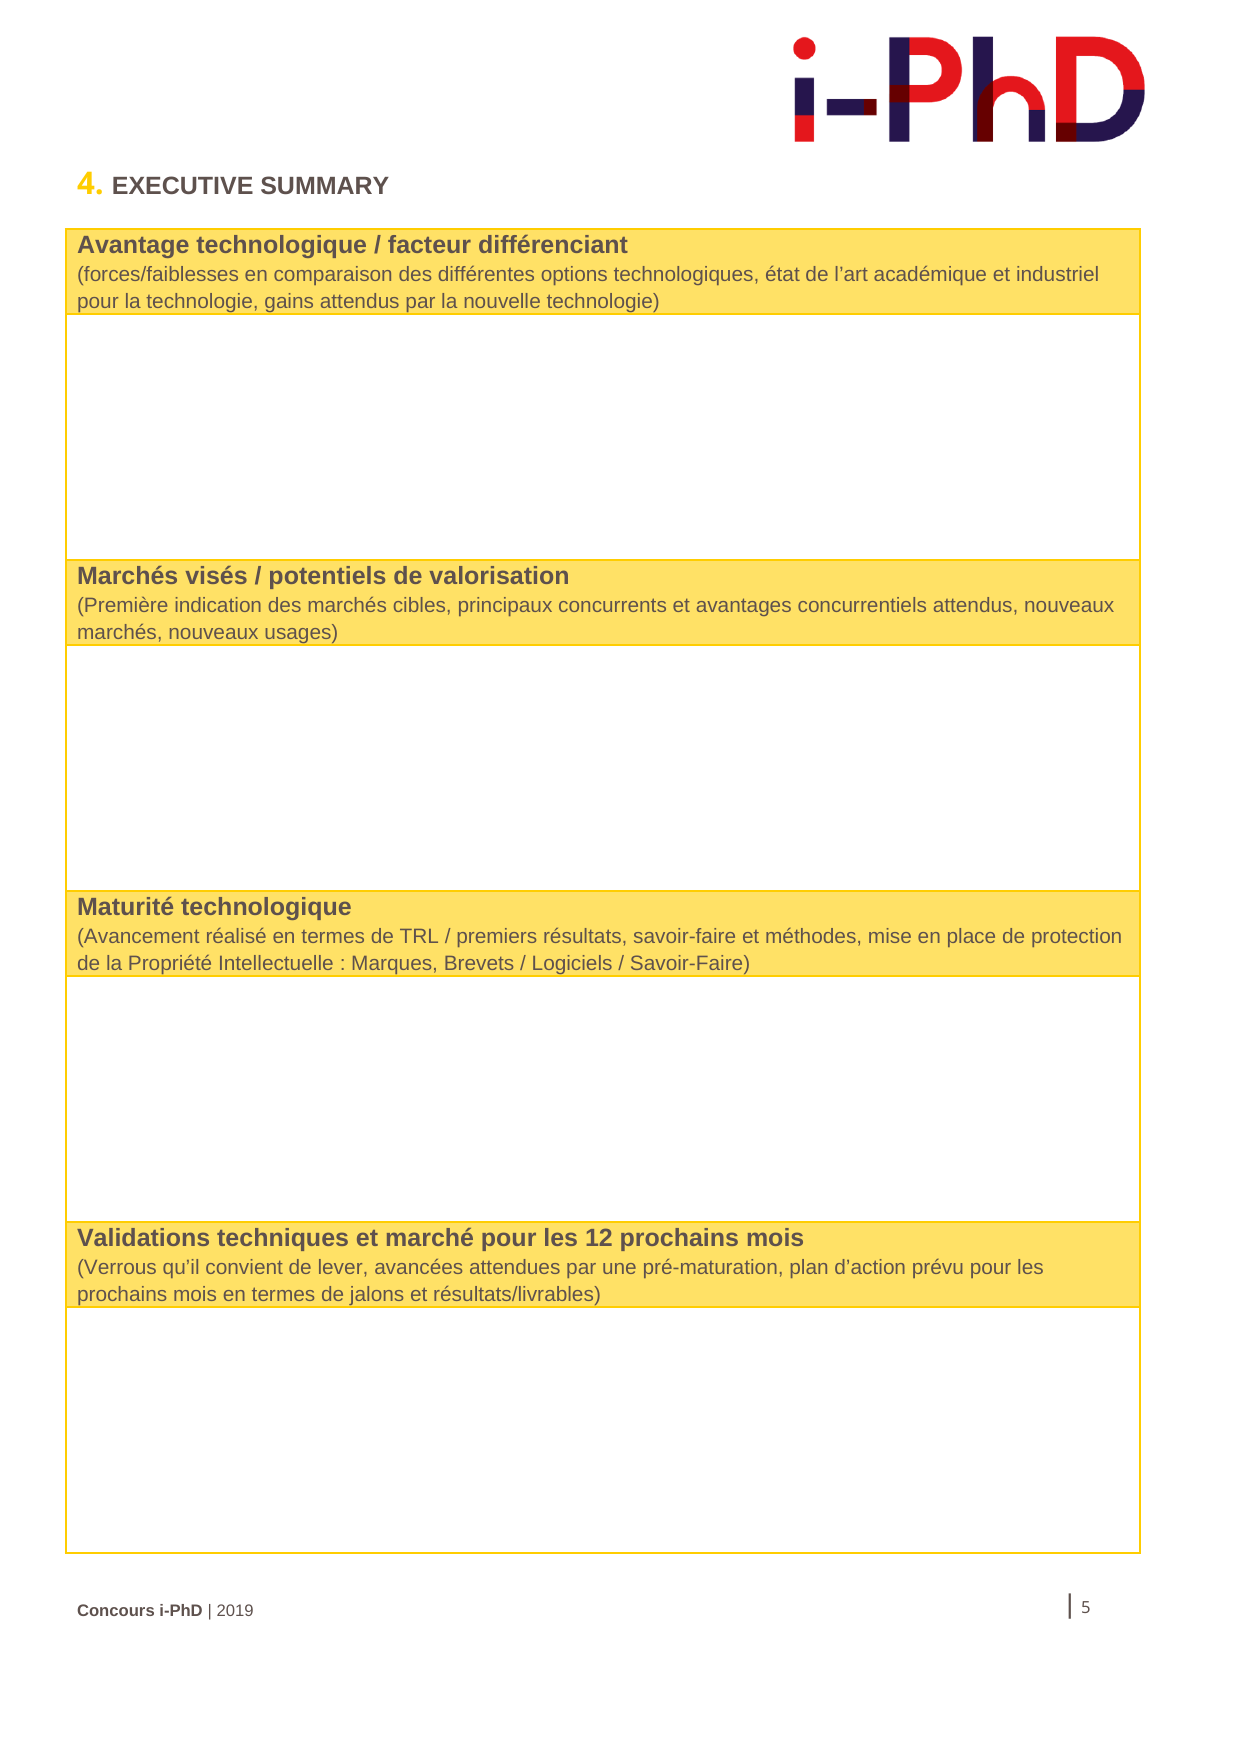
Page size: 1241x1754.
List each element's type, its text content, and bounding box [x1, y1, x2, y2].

subtitle Executive summary [77, 161, 1122, 203]
picture [789, 32, 1149, 149]
table_cell [67, 646, 1139, 890]
table_cell Validations techniques et marché pour les 12 prochains mois (Verrous qu’il convient de lever, avancées attendues par une pré-maturation, plan d’action prévu pour les prochains mois en termes de jalons et résultats/livrables) [67, 1223, 1139, 1306]
table_cell [67, 977, 1139, 1221]
table_cell [67, 315, 1139, 559]
table_cell Maturité technologique (Avancement réalisé en termes de TRL / premiers résultats, savoir-faire et méthodes, mise en place de protection de la Propriété Intellectuelle : Marques, Brevets / Logiciels / Savoir-Faire) [67, 892, 1139, 975]
table_cell Marchés visés / potentiels de valorisation (Première indication des marchés cibles, principaux concurrents et avantages concurrentiels attendus, nouveaux marchés, nouveaux usages) [67, 561, 1139, 644]
table_header Avantage technologique / facteur différenciant (forces/faiblesses en comparaison des différentes options technologiques, état de l’art académique et industriel pour la technologie, gains attendus par la nouvelle technologie) [67, 230, 1139, 313]
table_cell [67, 1308, 1139, 1552]
